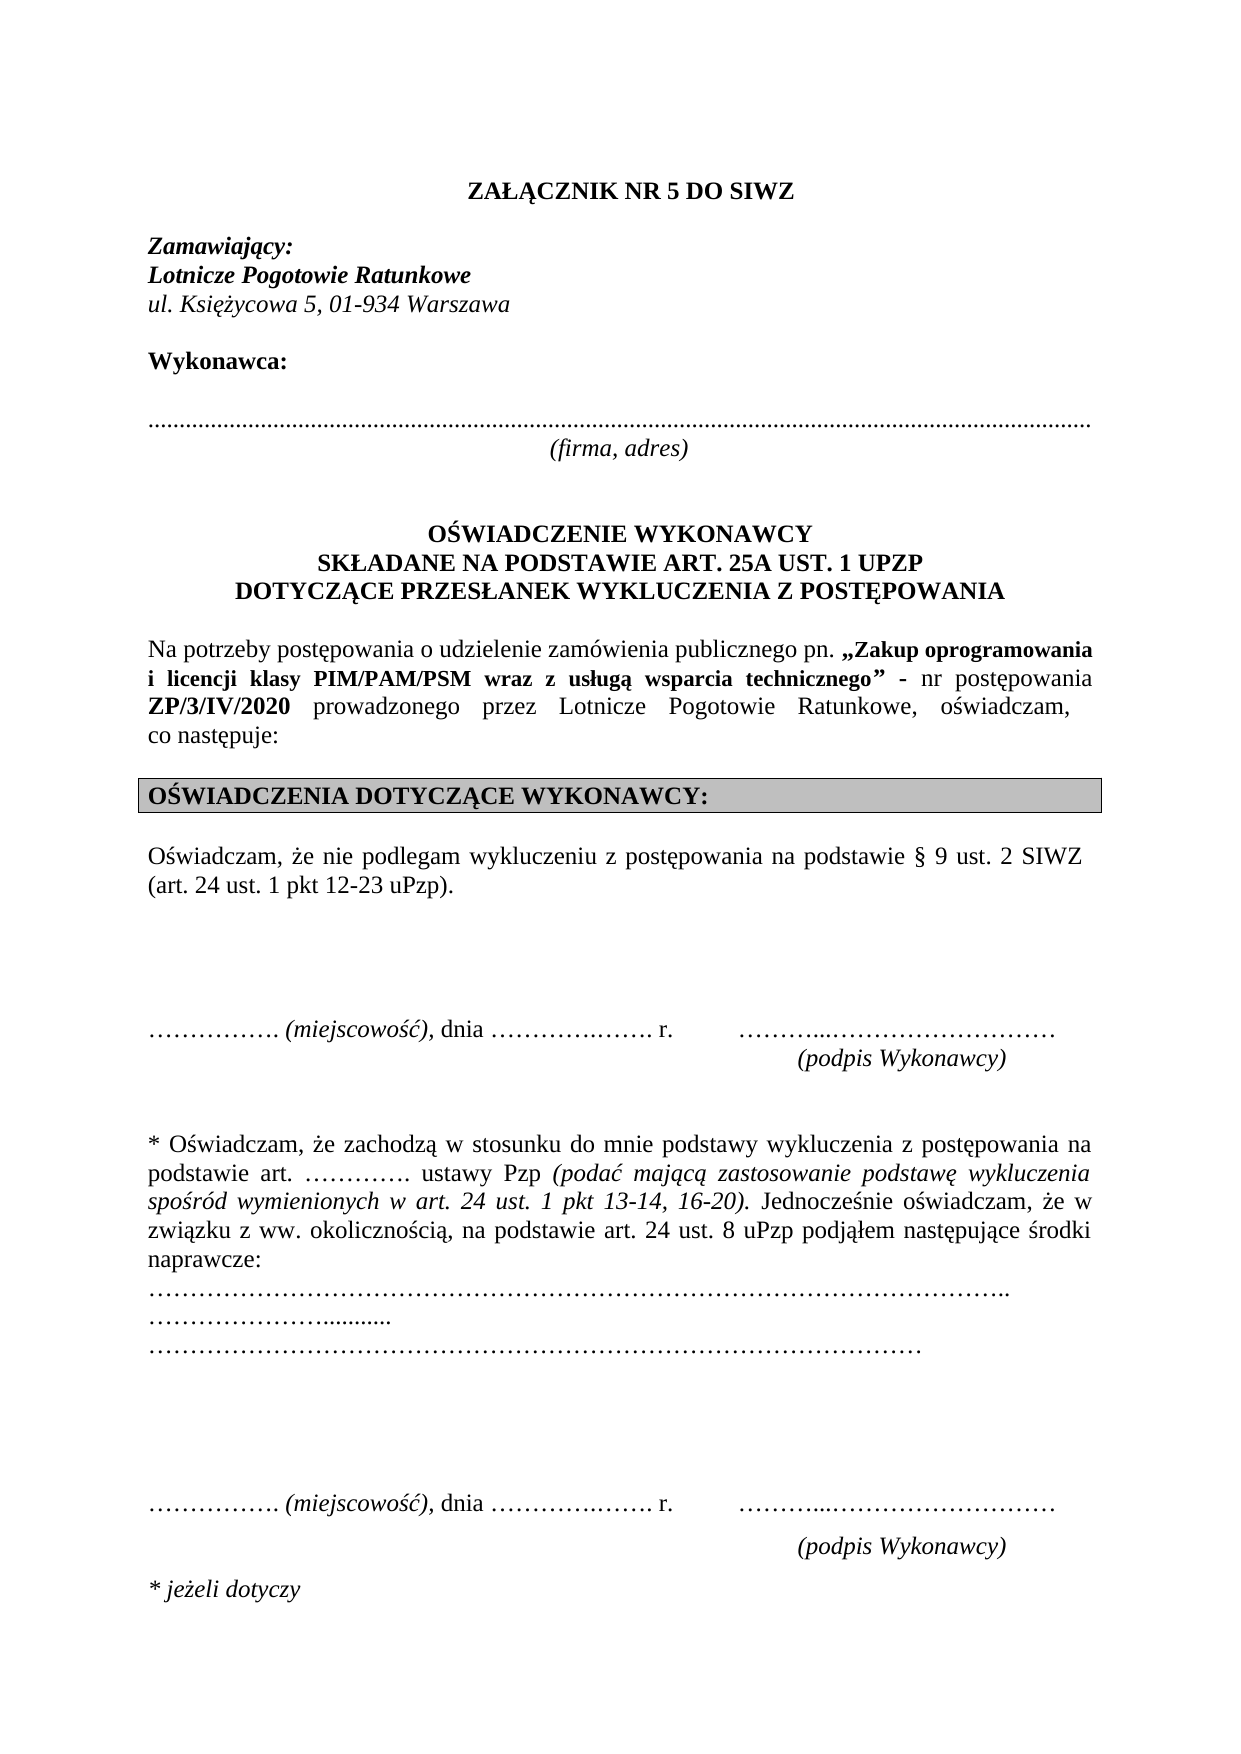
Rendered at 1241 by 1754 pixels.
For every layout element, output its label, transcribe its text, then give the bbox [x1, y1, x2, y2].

text Wykonawca: [148, 346, 472, 375]
text DOTYCZĄCE PRZESŁANEK WYKLUCZENIA Z POSTĘPOWANIA [148, 576, 1093, 605]
text Oświadczam, że nie podlegam wykluczeniu z postępowania na podstawie § 9 ust. 2 SIWZ (art. 24 ust. 1 pkt 12-23 uPzp). [148, 841, 1093, 899]
text …………………………………………………………………………………………..…………………...........………………………………………………………………………………… [148, 1273, 1093, 1359]
text Zamawiający: [148, 231, 1093, 260]
text OŚWIADCZENIE WYKONAWCY [148, 519, 1093, 548]
text ....................................................................................................................................................... [148, 404, 1093, 433]
text Na potrzeby postępowania o udzielenie zamówienia publicznego pn. „Zakup oprogramowania i licencji klasy PIM/PAM/PSM wraz z usługą wsparcia technicznego” - nr postępowania ZP/3/IV/2020 prowadzonego przez Lotnicze Pogotowie Ratunkowe, oświadczam, co następuje: [148, 634, 1093, 749]
text ……………. (miejscowość), dnia ………….……. r. ………...……………………… [148, 1488, 1093, 1517]
text ul. Księżycowa 5, 01-934 Warszawa [148, 289, 1093, 318]
text SKŁADANE NA PODSTAWIE ART. 25A UST. 1 UPZP [148, 548, 1093, 576]
text ZAŁĄCZNIK NR 5 DO SIWZ [169, 176, 1093, 205]
text (podpis Wykonawcy) [738, 1531, 1093, 1560]
text * Oświadczam, że zachodzą w stosunku do mnie podstawy wykluczenia z postępowania na podstawie art. …………. ustawy Pzp (podać mającą zastosowanie podstawę wykluczenia spośród wymienionych w art. 24 ust. 1 pkt 13-14, 16-20). Jednocześnie oświadczam, że w związku z ww. okolicznością, na podstawie art. 24 ust. 8 uPzp podjąłem następujące środki naprawcze: [148, 1129, 1093, 1273]
text ……………. (miejscowość), dnia ………….……. r. ………...……………………… [148, 1014, 1093, 1043]
text (podpis Wykonawcy) [738, 1043, 1093, 1071]
text * jeżeli dotyczy [148, 1574, 1093, 1603]
text (firma, adres) [148, 433, 1092, 461]
text OŚWIADCZENIA DOTYCZĄCE WYKONAWCY: [139, 779, 1101, 812]
text Lotnicze Pogotowie Ratunkowe [148, 260, 1093, 289]
